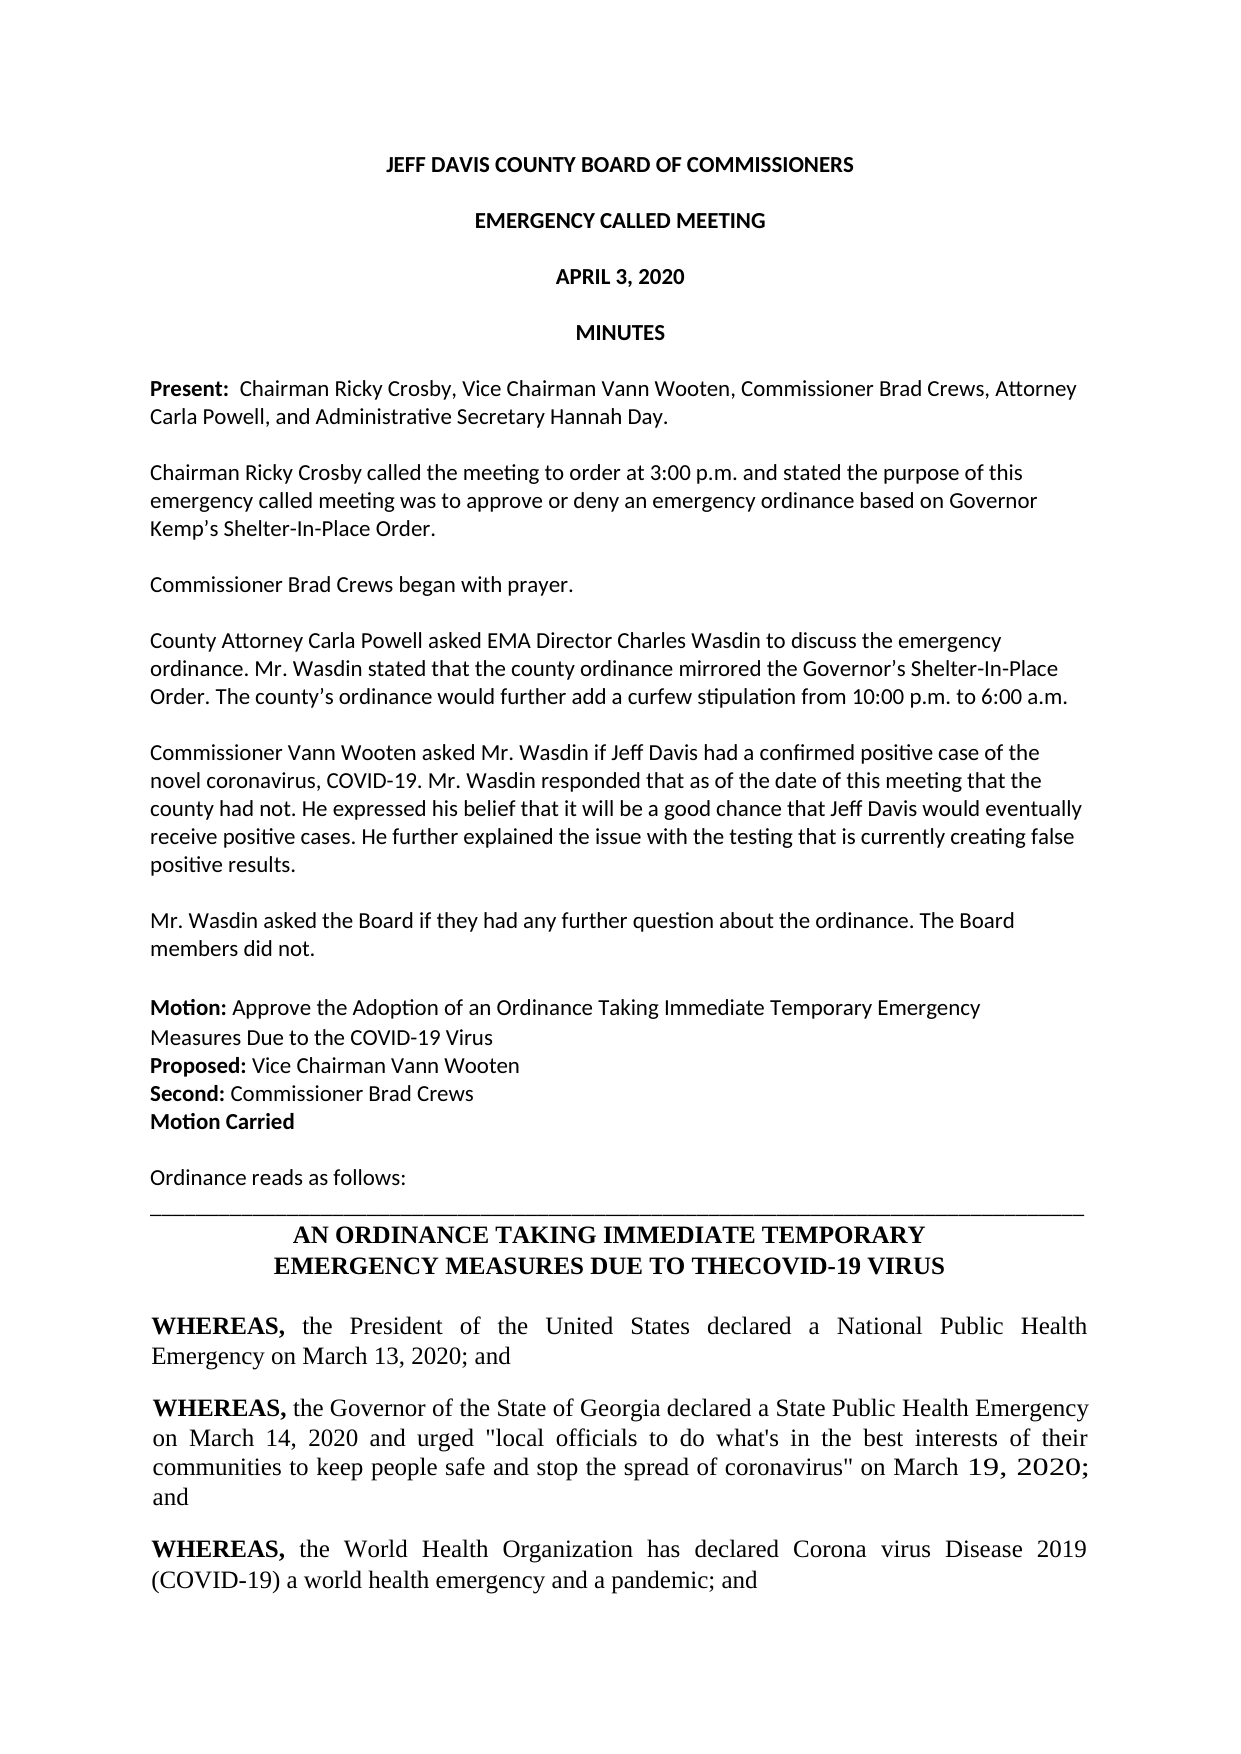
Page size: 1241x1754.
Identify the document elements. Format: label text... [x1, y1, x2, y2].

text JEFF DAVIS COUNTY BOARD OF COMMISSIONERS [150, 150, 1090, 178]
text Motion: Approve the Adoption of an Ordinance Taking Immediate Temporary Emergency Measures Due to the COVID-19 Virus [150, 991, 994, 1051]
text EMERGENCY CALLED MEETING [150, 206, 1090, 234]
text Present: Chairman Ricky Crosby, Vice Chairman Vann Wooten, Commissioner Brad Crews, Attorney Carla Powell, and Administrative Secretary Hannah Day. [150, 374, 1090, 430]
text WHEREAS, the World Health Organization has declared Corona virus Disease 2019 (COVID-19) a world health emergency and a pandemic; and [151, 1533, 1088, 1594]
text Second: Commissioner Brad Crews Motion Carried [150, 1079, 1090, 1163]
text Proposed: Vice Chairman Vann Wooten [150, 1051, 1090, 1079]
text WHEREAS, the President of the United States declared a National Public Health Emergency on March 13, 2020; and [151, 1310, 1088, 1371]
text WHEREAS, the Governor of the State of Georgia declared a State Public Health Emergency on March 14, 2020 and urged "local officials to do what's in the best interests of their communities to keep people safe and stop the spread of coronavirus" on March 19, 2020; and [152, 1392, 1090, 1512]
text Commissioner Brad Crews began with prayer. [150, 570, 1090, 598]
text Chairman Ricky Crosby called the meeting to order at 3:00 p.m. and stated the purpose of this emergency called meeting was to approve or deny an emergency ordinance based on Governor Kemp’s Shelter-In-Place Order. [150, 458, 1090, 542]
text AN ORDINANCE TAKING IMMEDIATE TEMPORARY EMERGENCY MEASURES DUE TO THECOVID-19 VIRUS [225, 1219, 994, 1280]
text MINUTES [150, 318, 1090, 346]
text Mr. Wasdin asked the Board if they had any further question about the ordinance. The Board members did not. [150, 907, 1090, 963]
text Commissioner Vann Wooten asked Mr. Wasdin if Jeff Davis had a confirmed positive case of the novel coronavirus, COVID-19. Mr. Wasdin responded that as of the date of this meeting that the county had not. He expressed his belief that it will be a good chance that Jeff Davis would eventually receive positive cases. He further explained the issue with the testing that is currently creating false positive results. [150, 738, 1090, 878]
text County Attorney Carla Powell asked EMA Director Charles Wasdin to discuss the emergency ordinance. Mr. Wasdin stated that the county ordinance mirrored the Governor’s Shelter-In-Place Order. The county’s ordinance would further add a curfew stipulation from 10:00 p.m. to 6:00 a.m. [150, 626, 1090, 710]
text Ordinance reads as follows: __________________________________________________________________________________ [150, 1163, 1090, 1219]
text APRIL 3, 2020 [150, 262, 1090, 290]
